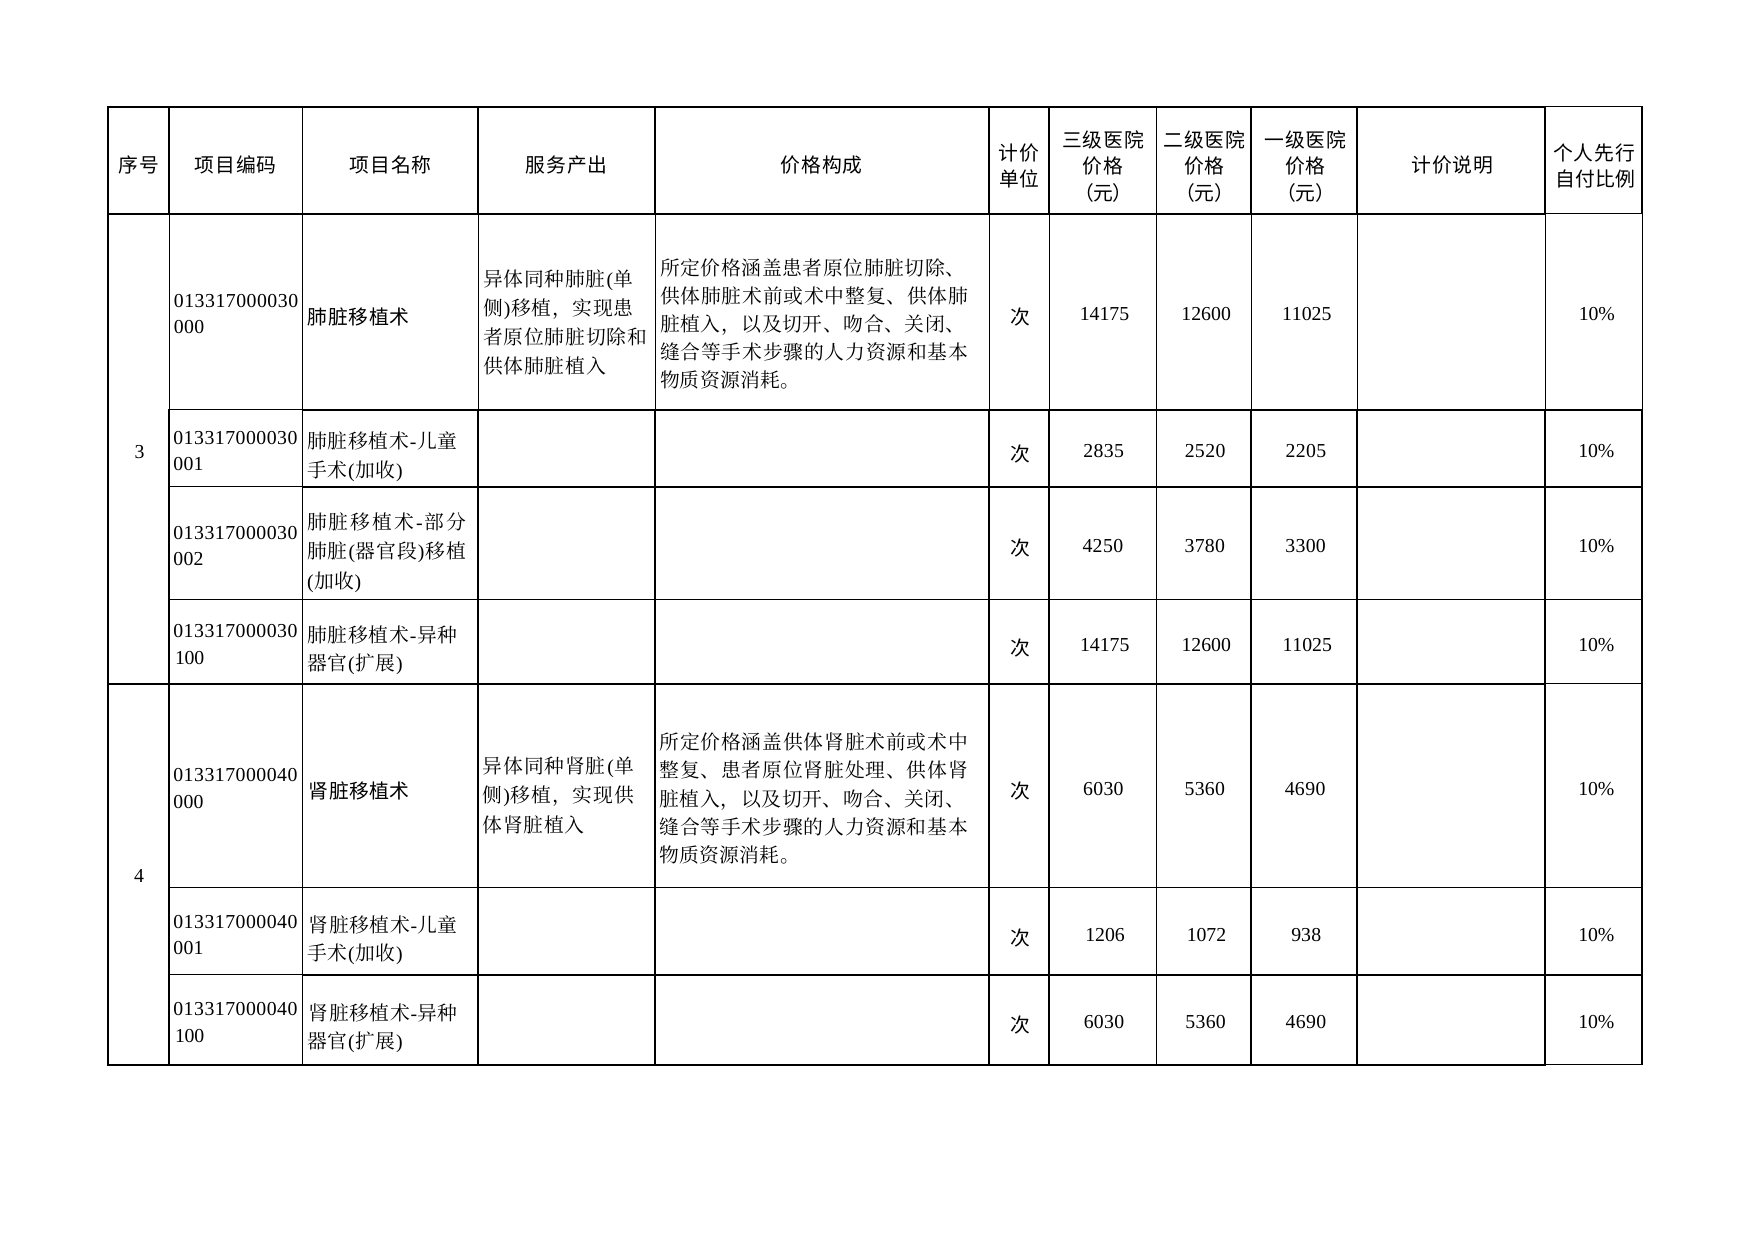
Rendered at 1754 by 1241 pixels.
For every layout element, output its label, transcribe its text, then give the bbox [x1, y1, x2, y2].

table_cell 938 [1252, 888, 1356, 974]
table_cell [1358, 888, 1544, 974]
table_cell [479, 488, 654, 599]
table_cell 所定价格涵盖患者原位肺脏切除、供体肺脏术前或术中整复、供体肺脏植入，以及切开、吻合、关闭、 缝合等手术步骤的人力资源和基本物质资源消耗。 [656, 215, 989, 409]
table_cell 肺脏移植术-异种器官(扩展) [303, 600, 477, 683]
table_cell 013317000040 000 [170, 685, 302, 887]
table_cell 2205 [1252, 411, 1356, 486]
table_cell [1358, 411, 1544, 486]
table_cell [1358, 600, 1544, 683]
table_cell [656, 976, 988, 1064]
table_cell [656, 600, 988, 683]
table_cell 肾脏移植术-异种器官(扩展) [303, 976, 477, 1064]
table_header 二级医院价格 （元） [1157, 108, 1250, 213]
table_cell [479, 888, 654, 974]
table_cell 3780 [1157, 488, 1250, 599]
table_cell 013317000030 100 [170, 600, 302, 683]
table_cell 3300 [1252, 488, 1356, 599]
table_cell 肾脏移植术-儿童手术(加收) [303, 888, 477, 974]
table_cell 次 [990, 976, 1048, 1064]
table_cell [656, 888, 988, 974]
table_cell 14175 [1050, 215, 1156, 409]
table_cell 3 [109, 215, 169, 683]
table_cell [656, 411, 988, 486]
table_cell 次 [990, 411, 1048, 486]
table_cell 12600 [1157, 600, 1250, 683]
table_header 计价说明 [1358, 108, 1544, 213]
table_cell 4690 [1252, 685, 1356, 887]
table_cell 肾脏移植术 [303, 685, 477, 887]
table_header 项目名称 [303, 108, 477, 213]
table_cell 10% [1546, 411, 1641, 486]
table_cell 5360 [1157, 976, 1250, 1064]
table_cell [479, 411, 654, 486]
table_header 三级医院价格 （元） [1050, 108, 1156, 213]
table_header 价格构成 [656, 108, 988, 213]
table_cell [1358, 215, 1545, 409]
table_cell 013317000040 100 [170, 975, 302, 1064]
table_cell [656, 488, 988, 599]
table_cell 4690 [1252, 976, 1356, 1064]
table_cell 2520 [1157, 411, 1250, 486]
table_cell 10% [1546, 684, 1641, 887]
table_cell [479, 976, 654, 1064]
table_cell 013317000030 001 [170, 410, 302, 486]
table_cell 肺脏移植术-部分肺脏(器官段)移植(加收) [303, 488, 477, 599]
table_cell 次 [990, 215, 1049, 409]
table_cell 4 [109, 685, 168, 1064]
table_header 计价单位 [990, 108, 1048, 213]
table_header 序号 [109, 108, 168, 213]
table_cell 10% [1546, 600, 1641, 683]
table_cell [1358, 488, 1544, 599]
table_cell [1358, 685, 1544, 887]
table_cell [479, 600, 654, 683]
table_cell 10% [1546, 976, 1641, 1064]
table_cell 6030 [1050, 976, 1156, 1064]
table_cell 次 [990, 888, 1048, 974]
table_cell 肺脏移植术-儿童手术(加收) [303, 411, 477, 486]
table_cell 所定价格涵盖供体肾脏术前或术中整复、患者原位肾脏处理、供体肾脏植入，以及切开、吻合、关闭、 缝合等手术步骤的人力资源和基本物质资源消耗。 [656, 685, 988, 887]
table_cell 4250 [1050, 488, 1156, 599]
table_cell 10% [1546, 488, 1641, 599]
table_cell 2835 [1050, 411, 1156, 486]
table_cell 10% [1546, 214, 1642, 409]
table_cell 11025 [1252, 215, 1357, 409]
table_cell 14175 [1050, 600, 1156, 683]
table_cell 013317000030 002 [170, 487, 302, 599]
table_cell 异体同种肾脏(单侧)移植，实现供体肾脏植入 [479, 685, 654, 887]
table_cell 异体同种肺脏(单侧)移植，实现患者原位肺脏切除和供体肺脏植入 [479, 215, 655, 409]
table_cell 1206 [1050, 888, 1156, 974]
table_cell [1358, 976, 1544, 1064]
table_cell 次 [990, 488, 1048, 599]
table_cell 013317000030 000 [170, 215, 302, 409]
table_cell 12600 [1157, 215, 1251, 409]
table_cell 10% [1546, 888, 1641, 974]
table_cell 5360 [1157, 685, 1250, 887]
table_cell 肺脏移植术 [303, 215, 478, 409]
table_cell 013317000040 001 [170, 888, 302, 974]
table_cell 次 [990, 600, 1048, 683]
table_cell 11025 [1252, 600, 1356, 683]
table_header 服务产出 [479, 108, 654, 213]
table_header 项目编码 [170, 108, 302, 213]
table_header 个人先行自付比例 [1546, 107, 1641, 213]
table_cell 6030 [1050, 685, 1156, 887]
table_cell 次 [990, 685, 1048, 887]
table_header 一级医院价格 （元） [1252, 108, 1356, 213]
table_cell 1072 [1157, 888, 1250, 974]
